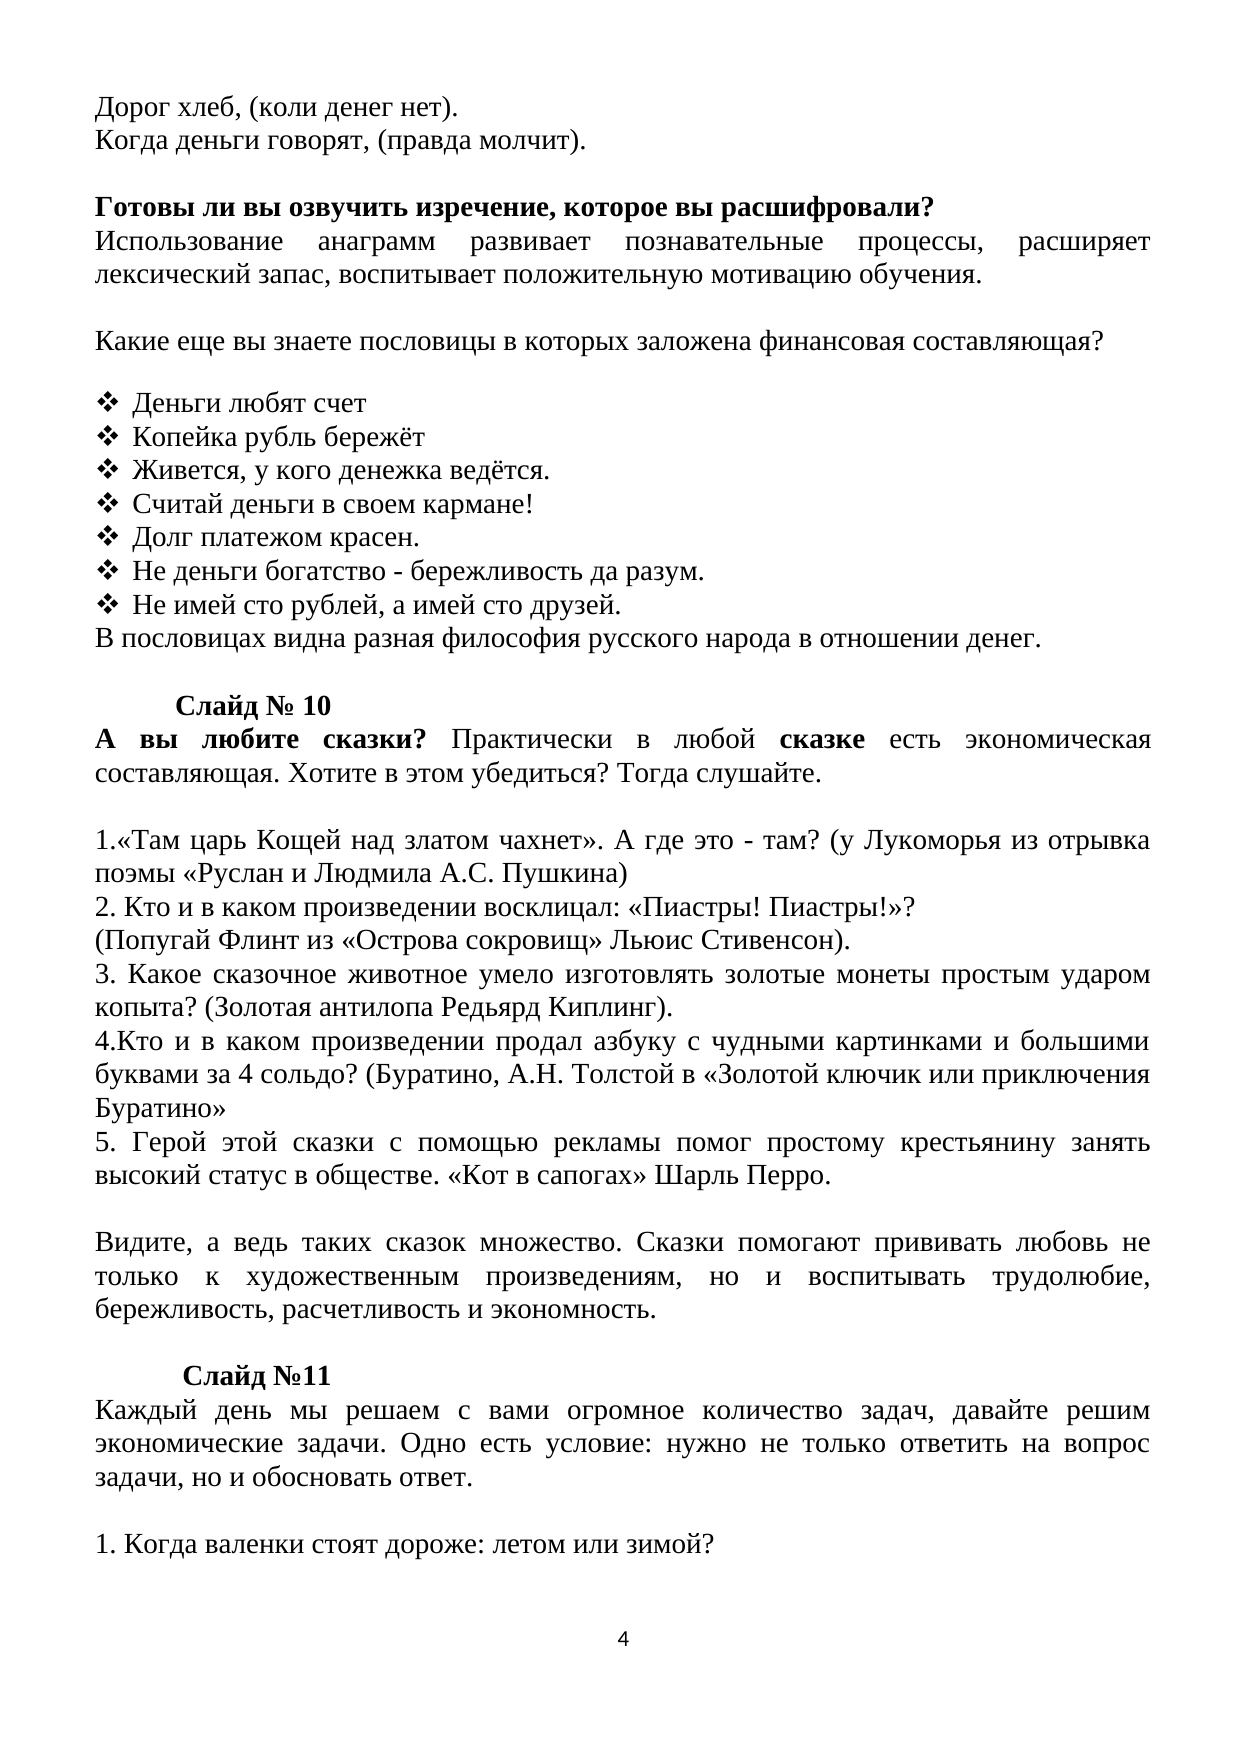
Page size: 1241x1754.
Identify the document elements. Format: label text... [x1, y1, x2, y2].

text Дорог хлеб, (коли денег нет). [94, 89, 1152, 122]
text А вы любите сказки? Практически в любой сказке есть экономическая составляющая. Хотите в этом убедиться? Тогда слушайте. [94, 721, 1152, 788]
text Каждый день мы решаем с вами огромное количество задач, давайте решим экономические задачи. Одно есть условие: нужно не только ответить на вопрос задачи, но и обосновать ответ. [94, 1392, 1152, 1493]
text (Попугай Флинт из «Острова сокровищ» Льюис Стивенсон). [94, 922, 1152, 956]
text 1. Когда валенки стоят дороже: летом или зимой? [94, 1526, 1152, 1560]
list Живется, у кого денежка ведётся. [94, 452, 1152, 486]
text Видите, а ведь таких сказок множество. Сказки помогают прививать любовь не только к художественным произведениям, но и воспитывать трудолюбие, бережливость, расчетливость и экономность. [94, 1224, 1152, 1325]
list Деньги любят счет [94, 385, 1152, 419]
text 5. Герой этой сказки с помощью рекламы помог простому крестьянину занять высокий статус в обществе. «Кот в сапогах» Шарль Перро. [94, 1124, 1152, 1191]
text Слайд № 10 [94, 688, 1152, 721]
text 4.Кто и в каком произведении продал азбуку с чудными картинками и большими буквами за 4 сольдо? (Буратино, А.Н. Толстой в «Золотой ключик или приключения Буратино» [94, 1023, 1152, 1124]
text 3. Какое сказочное животное умело изготовлять золотые монеты простым ударом копыта? (Золотая антилопа Редьярд Киплинг). [94, 956, 1152, 1023]
text В пословицах видна разная философия русского народа в отношении денег. [94, 621, 1152, 654]
list Долг платежом красен. [94, 519, 1152, 553]
list Копейка рубль бережёт [94, 419, 1152, 452]
list Не имей сто рублей, а имей сто друзей. [94, 587, 1152, 621]
text 1.«Там царь Кощей над златом чахнет». А где это - там? (у Лукоморья из отрывка поэмы «Руслан и Людмила А.С. Пушкина) [94, 822, 1152, 889]
list Считай деньги в своем кармане! [94, 486, 1152, 519]
text Какие еще вы знаете пословицы в которых заложена финансовая составляющая? [94, 323, 1152, 357]
list Не деньги богатство - бережливость да разум. [94, 553, 1152, 587]
text 2. Кто и в каком произведении восклицал: «Пиастры! Пиастры!»? [94, 889, 1152, 922]
text Использование анаграмм развивает познавательные процессы, расширяет лексический запас, воспитывает положительную мотивацию обучения. [94, 223, 1152, 290]
text Когда деньги говорят, (правда молчит). [94, 122, 1152, 156]
text Готовы ли вы озвучить изречение, которое вы расшифровали? [94, 189, 1152, 223]
text Слайд №11 [94, 1358, 1152, 1392]
